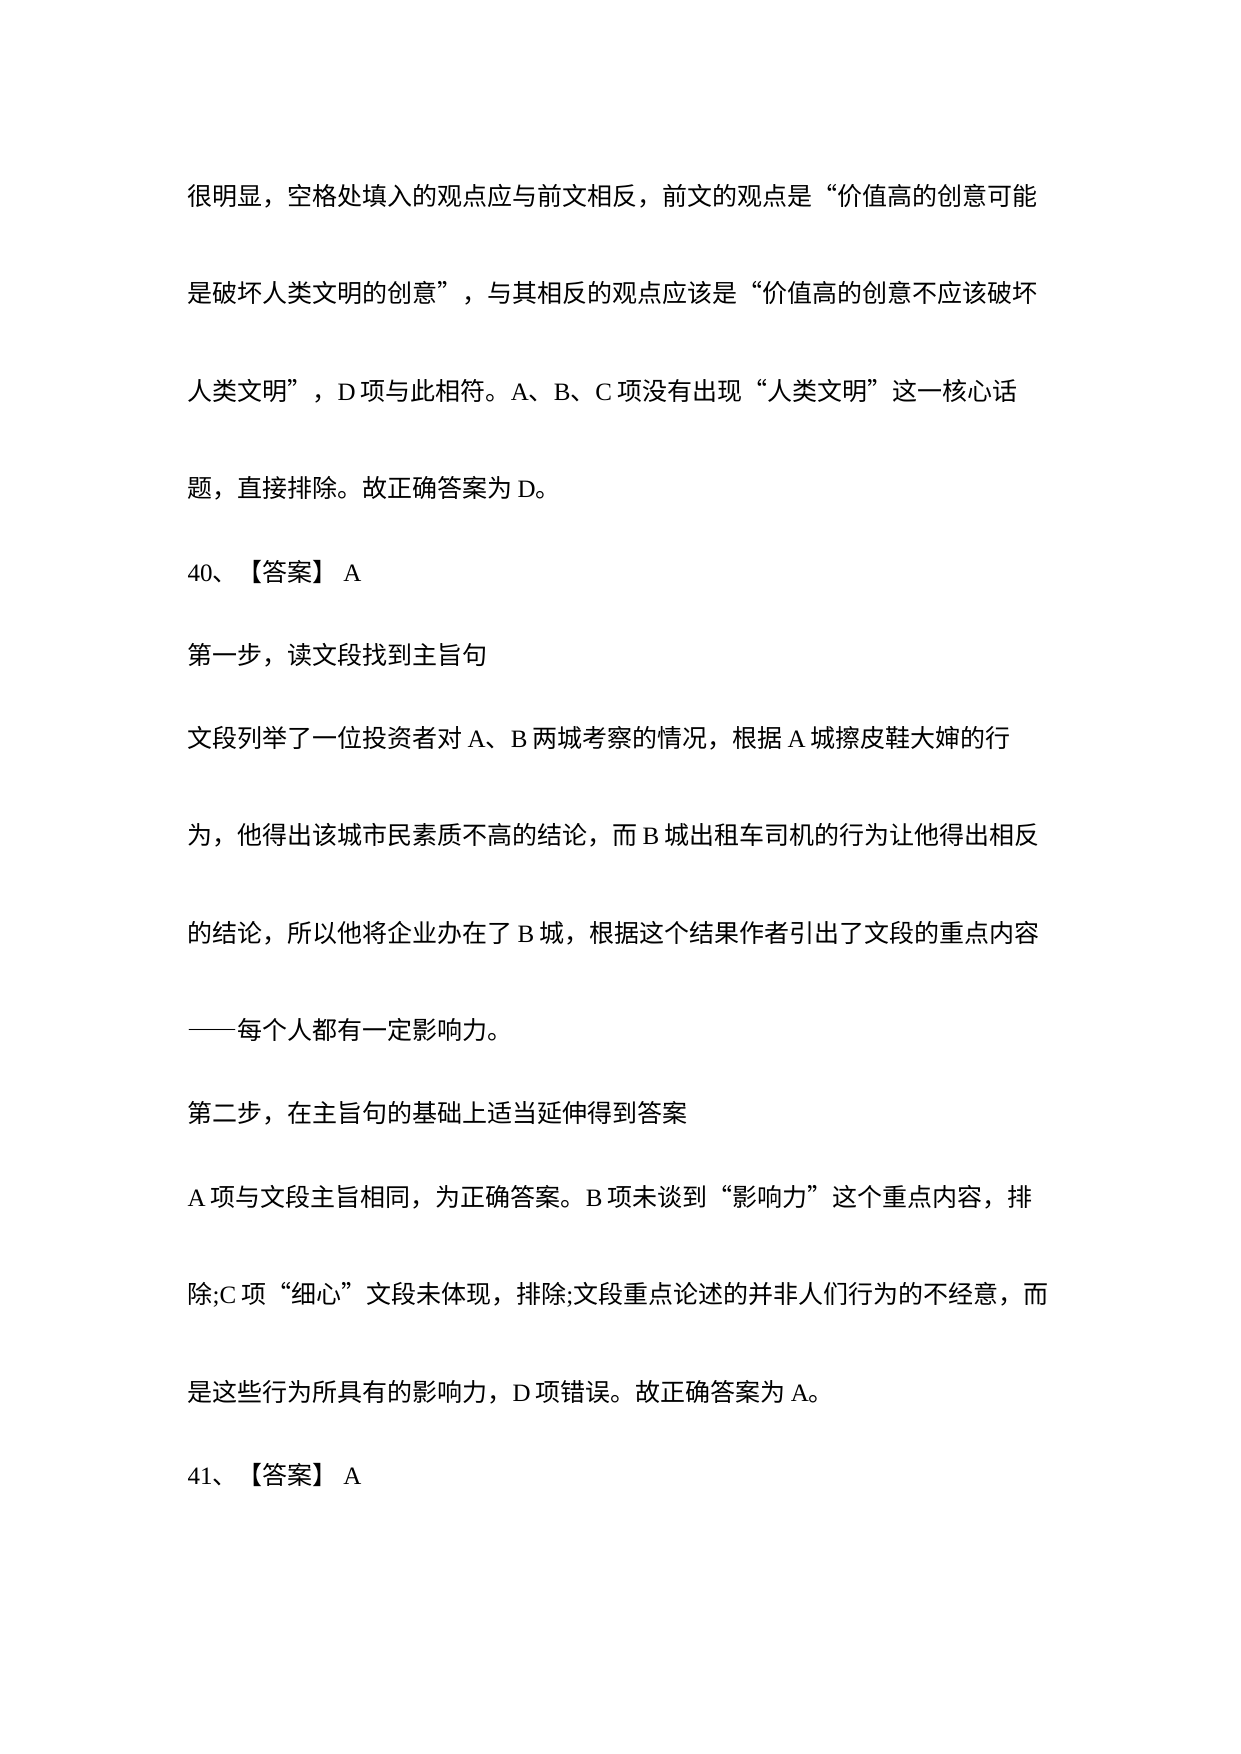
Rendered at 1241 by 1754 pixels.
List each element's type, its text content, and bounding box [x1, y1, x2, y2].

text 第二步，在主旨句的基础上适当延伸得到答案 [187, 1079, 1053, 1144]
text 很明显，空格处填入的观点应与前文相反，前文的观点是“价值高的创意可能是破坏人类文明的创意”，与其相反的观点应该是“价值高的创意不应该破坏人类文明”，D项与此相符。A、B、C项没有出现“人类文明”这一核心话题，直接排除。故正确答案为D。 [187, 162, 1053, 519]
text 文段列举了一位投资者对A、B两城考察的情况，根据A城擦皮鞋大婶的行为，他得出该城市民素质不高的结论，而B城出租车司机的行为让他得出相反的结论，所以他将企业办在了B城，根据这个结果作者引出了文段的重点内容——每个人都有一定影响力。 [187, 704, 1053, 1061]
text 41、【答案】 A [187, 1441, 1053, 1506]
text 第一步，读文段找到主旨句 [187, 621, 1053, 686]
text 40、【答案】 A [187, 538, 1053, 603]
text A项与文段主旨相同，为正确答案。B项未谈到“影响力”这个重点内容，排除;C项“细心”文段未体现，排除;文段重点论述的并非人们行为的不经意，而是这些行为所具有的影响力，D项错误。故正确答案为A。 [187, 1163, 1053, 1423]
